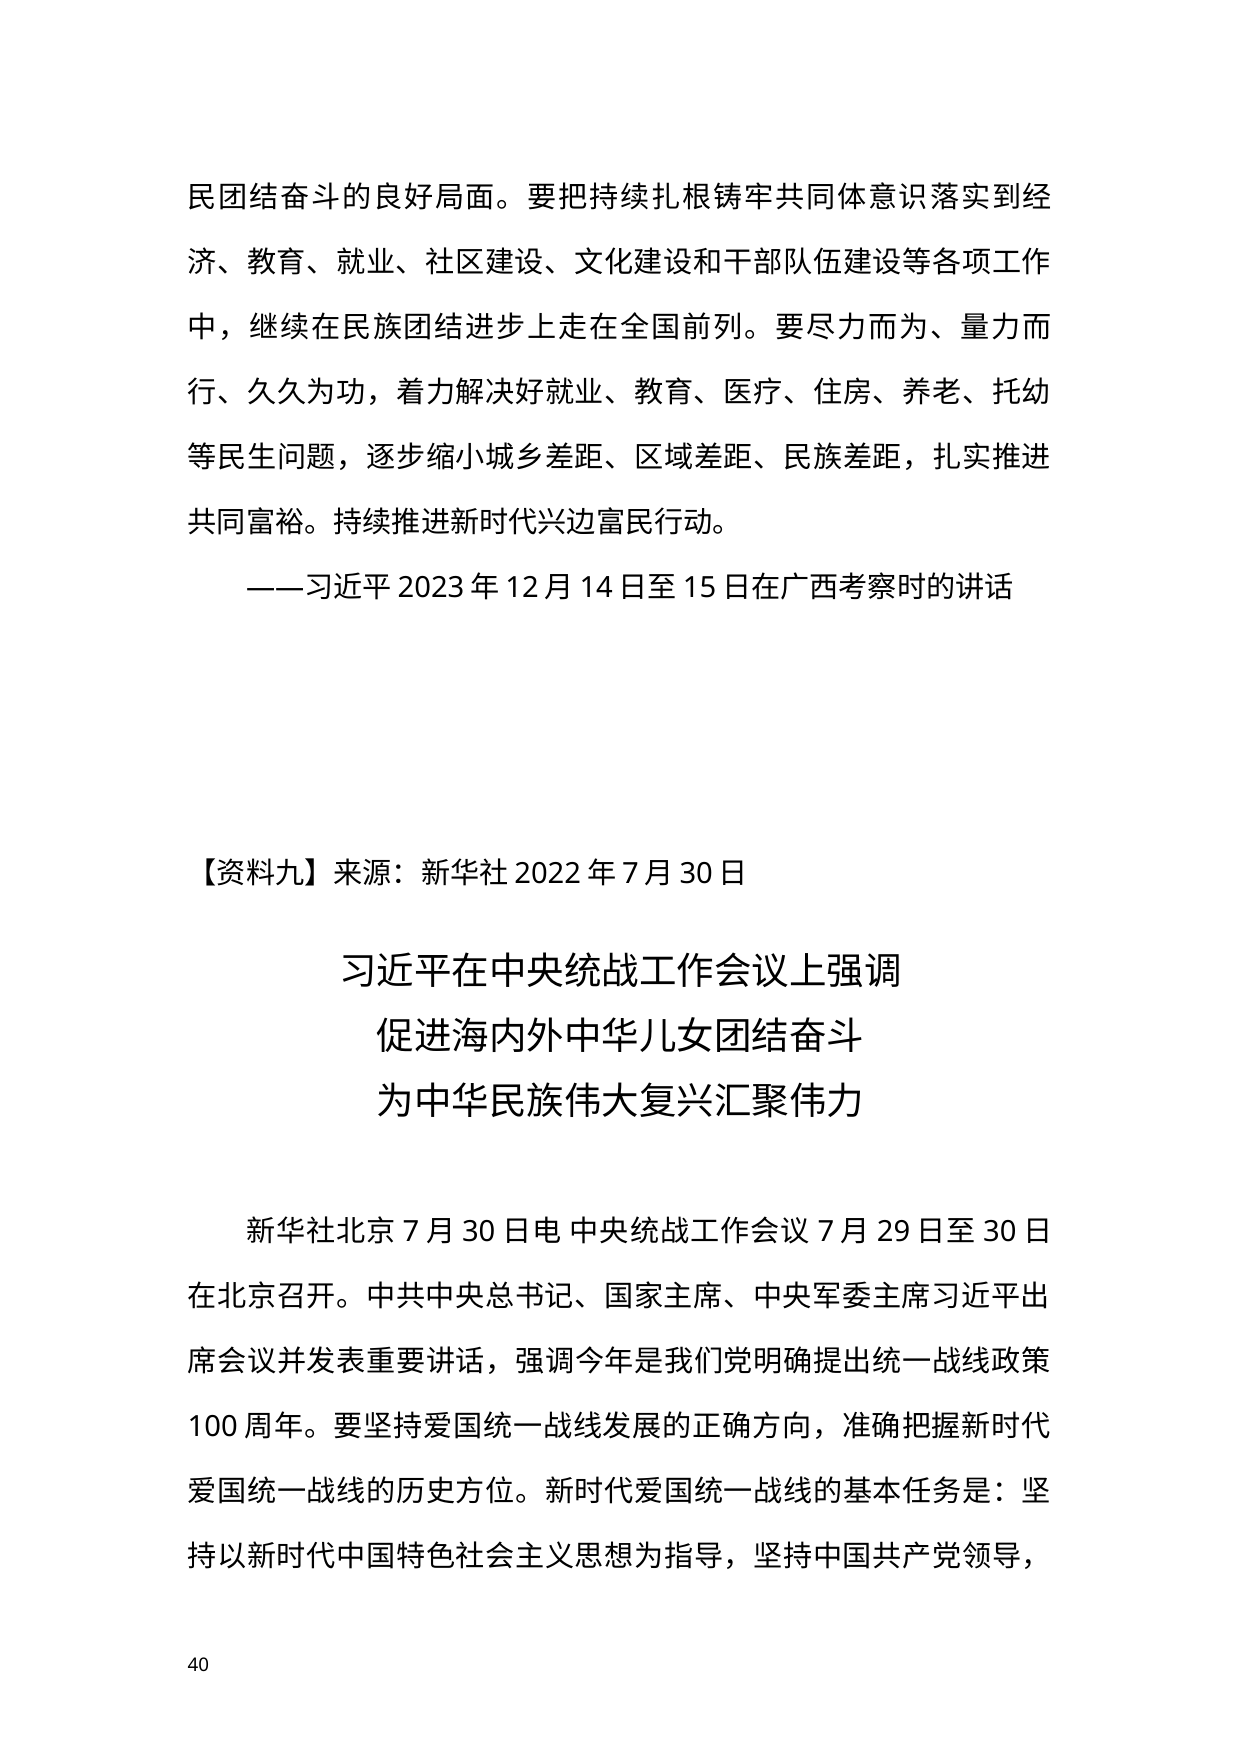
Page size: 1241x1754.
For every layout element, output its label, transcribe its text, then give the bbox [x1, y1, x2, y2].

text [187, 1196, 1053, 1586]
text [187, 162, 1053, 552]
text 【资料九】来源：新华社2022年7月30日 [187, 838, 1053, 903]
text 促进海内外中华儿女团结奋斗 [187, 1001, 1053, 1066]
text 为中华民族伟大复兴汇聚伟力 [187, 1066, 1053, 1131]
text ——习近平2023年12月14日至15日在广西考察时的讲话 [187, 552, 1053, 617]
text 习近平在中央统战工作会议上强调 [187, 936, 1053, 1001]
